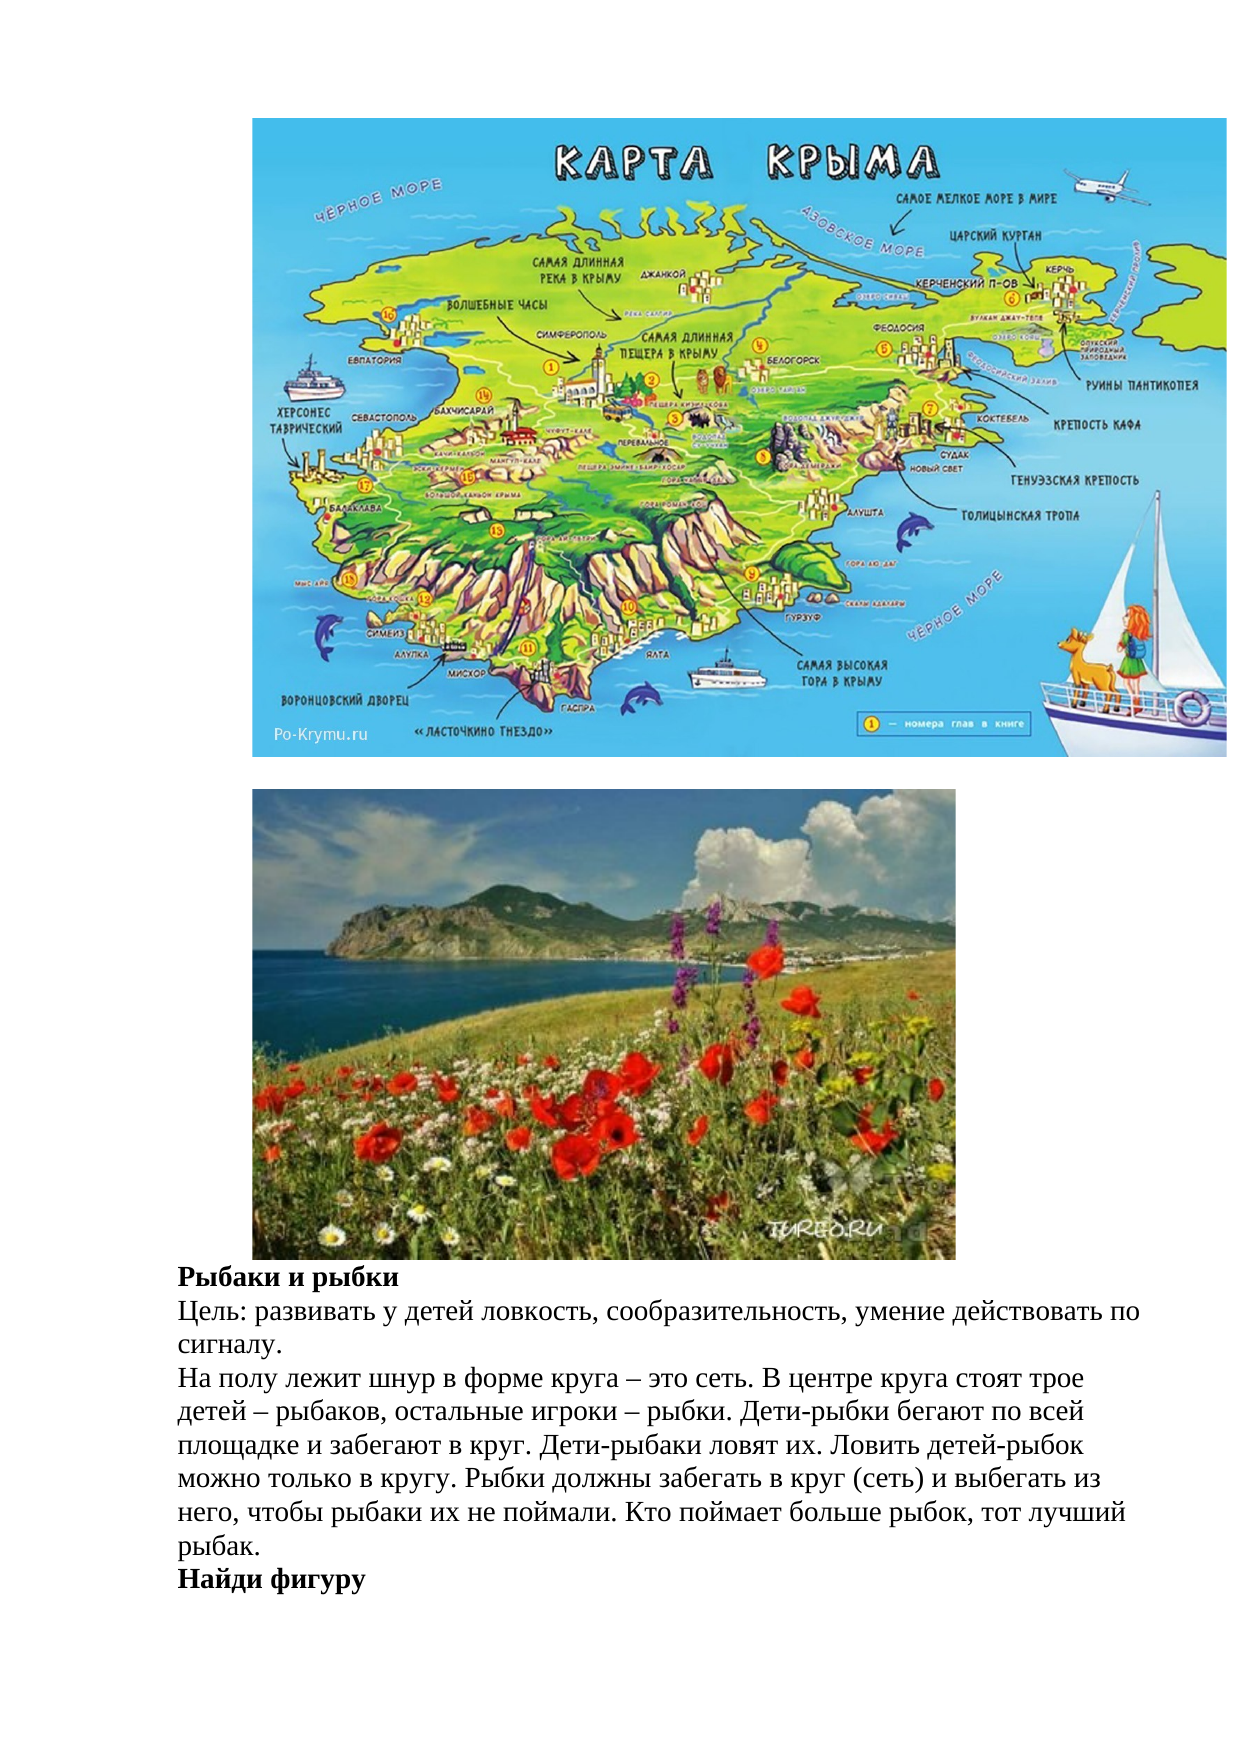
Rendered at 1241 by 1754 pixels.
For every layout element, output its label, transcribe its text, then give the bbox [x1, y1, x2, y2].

picture [252, 789, 956, 1260]
text Найди фигуру [177, 1561, 1152, 1595]
text Рыбаки и рыбки [177, 1259, 1152, 1293]
text На полу лежит шнур в форме круга – это сеть. В центре круга стоят трое детей – рыбаков, остальные игроки – рыбки. Дети-рыбки бегают по всей площадке и забегают в круг. Дети-рыбаки ловят их. Ловить детей-рыбок можно только в кругу. Рыбки должны забегать в круг (сеть) и выбегать из него, чтобы рыбаки их не поймали. Кто поймает больше рыбок, тот лучший рыбак. [177, 1360, 1152, 1561]
text Цель: развивать у детей ловкость, сообразительность, умение действовать по сигналу. [177, 1293, 1152, 1360]
picture [252, 118, 1227, 757]
